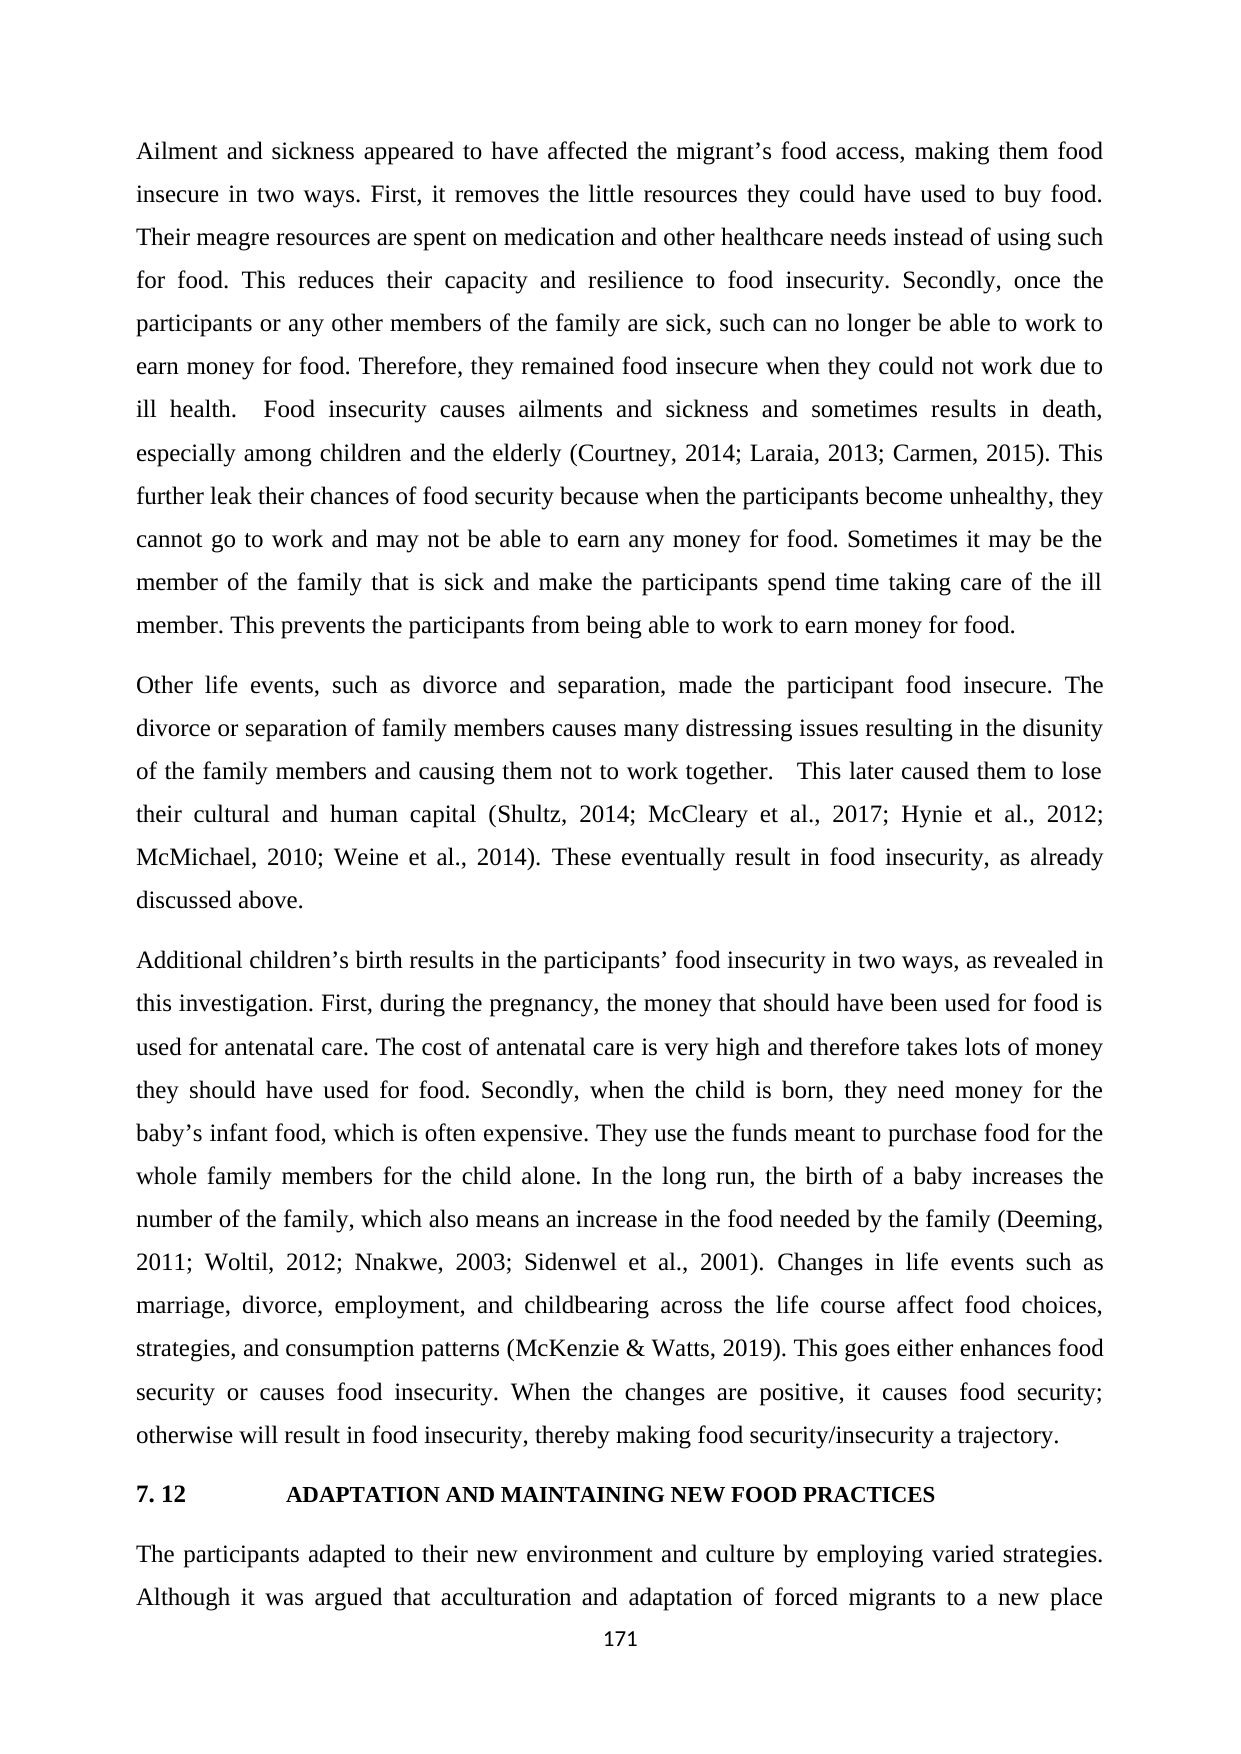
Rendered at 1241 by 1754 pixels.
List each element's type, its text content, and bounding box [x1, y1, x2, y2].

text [136, 1539, 1104, 1611]
text 7. 12 ADAPTATION AND MAINTAINING NEW FOOD PRACTICES [136, 1479, 1104, 1508]
text Ailment and sickness appeared to have affected the migrant’s food access, making them food insecure in two ways. First, it removes the little resources they could have used to buy food. Their meagre resources are spent on medication and other healthcare needs instead of using such for food. This reduces their capacity and resilience to food insecurity. Secondly, once the participants or any other members of the family are sick, such can no longer be able to work to earn money for food. Therefore, they remained food insecure when they could not work due to ill health. Food insecurity causes ailments and sickness and sometimes results in death, especially among children and the elderly (Courtney, 2014; Laraia, 2013; Carmen, 2015). This further leak their chances of food security because when the participants become unhealthy, they cannot go to work and may not be able to earn any money for food. Sometimes it may be the member of the family that is sick and make the participants spend time taking care of the ill member. This prevents the participants from being able to work to earn money for food. [136, 136, 1104, 639]
text Additional children’s birth results in the participants’ food insecurity in two ways, as revealed in this investigation. First, during the pregnancy, the money that should have been used for food is used for antenatal care. The cost of antenatal care is very high and therefore takes lots of money they should have used for food. Secondly, when the child is born, they need money for the baby’s infant food, which is often expensive. They use the funds meant to purchase food for the whole family members for the child alone. In the long run, the birth of a baby increases the number of the family, which also means an increase in the food needed by the family (Deeming, 2011; Woltil, 2012; Nnakwe, 2003; Sidenwel et al., 2001). Changes in life events such as marriage, divorce, employment, and childbearing across the life course affect food choices, strategies, and consumption patterns (McKenzie & Watts, 2019). This goes either enhances food security or causes food insecurity. When the changes are positive, it causes food security; otherwise will result in food insecurity, thereby making food security/insecurity a trajectory. [136, 945, 1104, 1448]
text Other life events, such as divorce and separation, made the participant food insecure. The divorce or separation of family members causes many distressing issues resulting in the disunity of the family members and causing them not to work together. This later caused them to lose their cultural and human capital (Shultz, 2014; McCleary et al., 2017; Hynie et al., 2012; McMichael, 2010; Weine et al., 2014). These eventually result in food insecurity, as already discussed above. [136, 670, 1104, 914]
